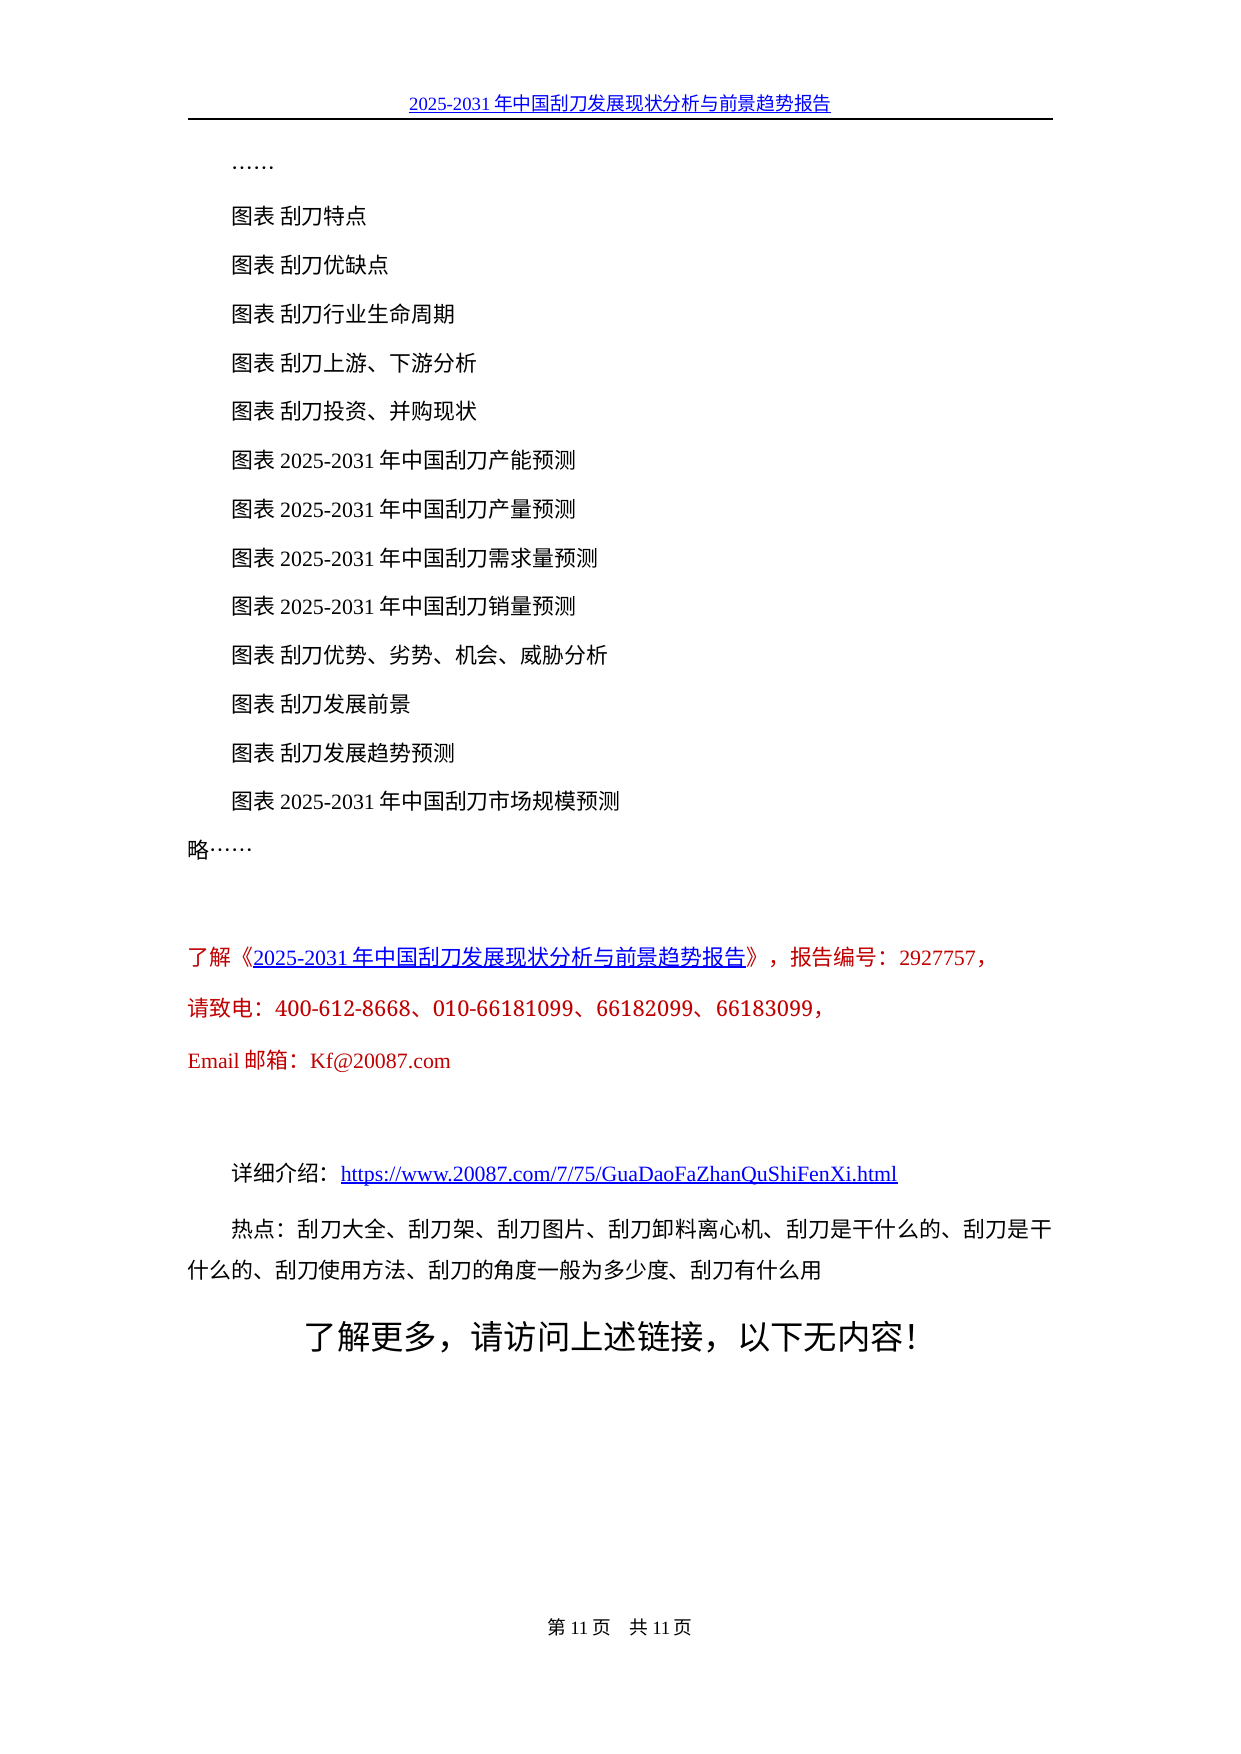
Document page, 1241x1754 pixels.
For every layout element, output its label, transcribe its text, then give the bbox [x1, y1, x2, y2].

text 详细介绍：https://www.20087.com/7/75/GuaDaoFaZhanQuShiFenXi.html [187, 1155, 1053, 1188]
text Email邮箱：Kf@20087.com [187, 1042, 1053, 1075]
text 热点：刮刀大全、刮刀架、刮刀图片、刮刀卸料离心机、刮刀是干什么的、刮刀是干什么的、刮刀使用方法、刮刀的角度一般为多少度、刮刀有什么用 [187, 1212, 1053, 1285]
title 了解更多，请访问上述链接，以下无内容！ [187, 1302, 1053, 1367]
text 请致电：400-612-8668、010-66181099、66182099、66183099， [187, 991, 1053, 1023]
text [187, 150, 1053, 865]
text 了解《2025-2031年中国刮刀发展现状分析与前景趋势报告》，报告编号：2927757， [187, 939, 1053, 972]
